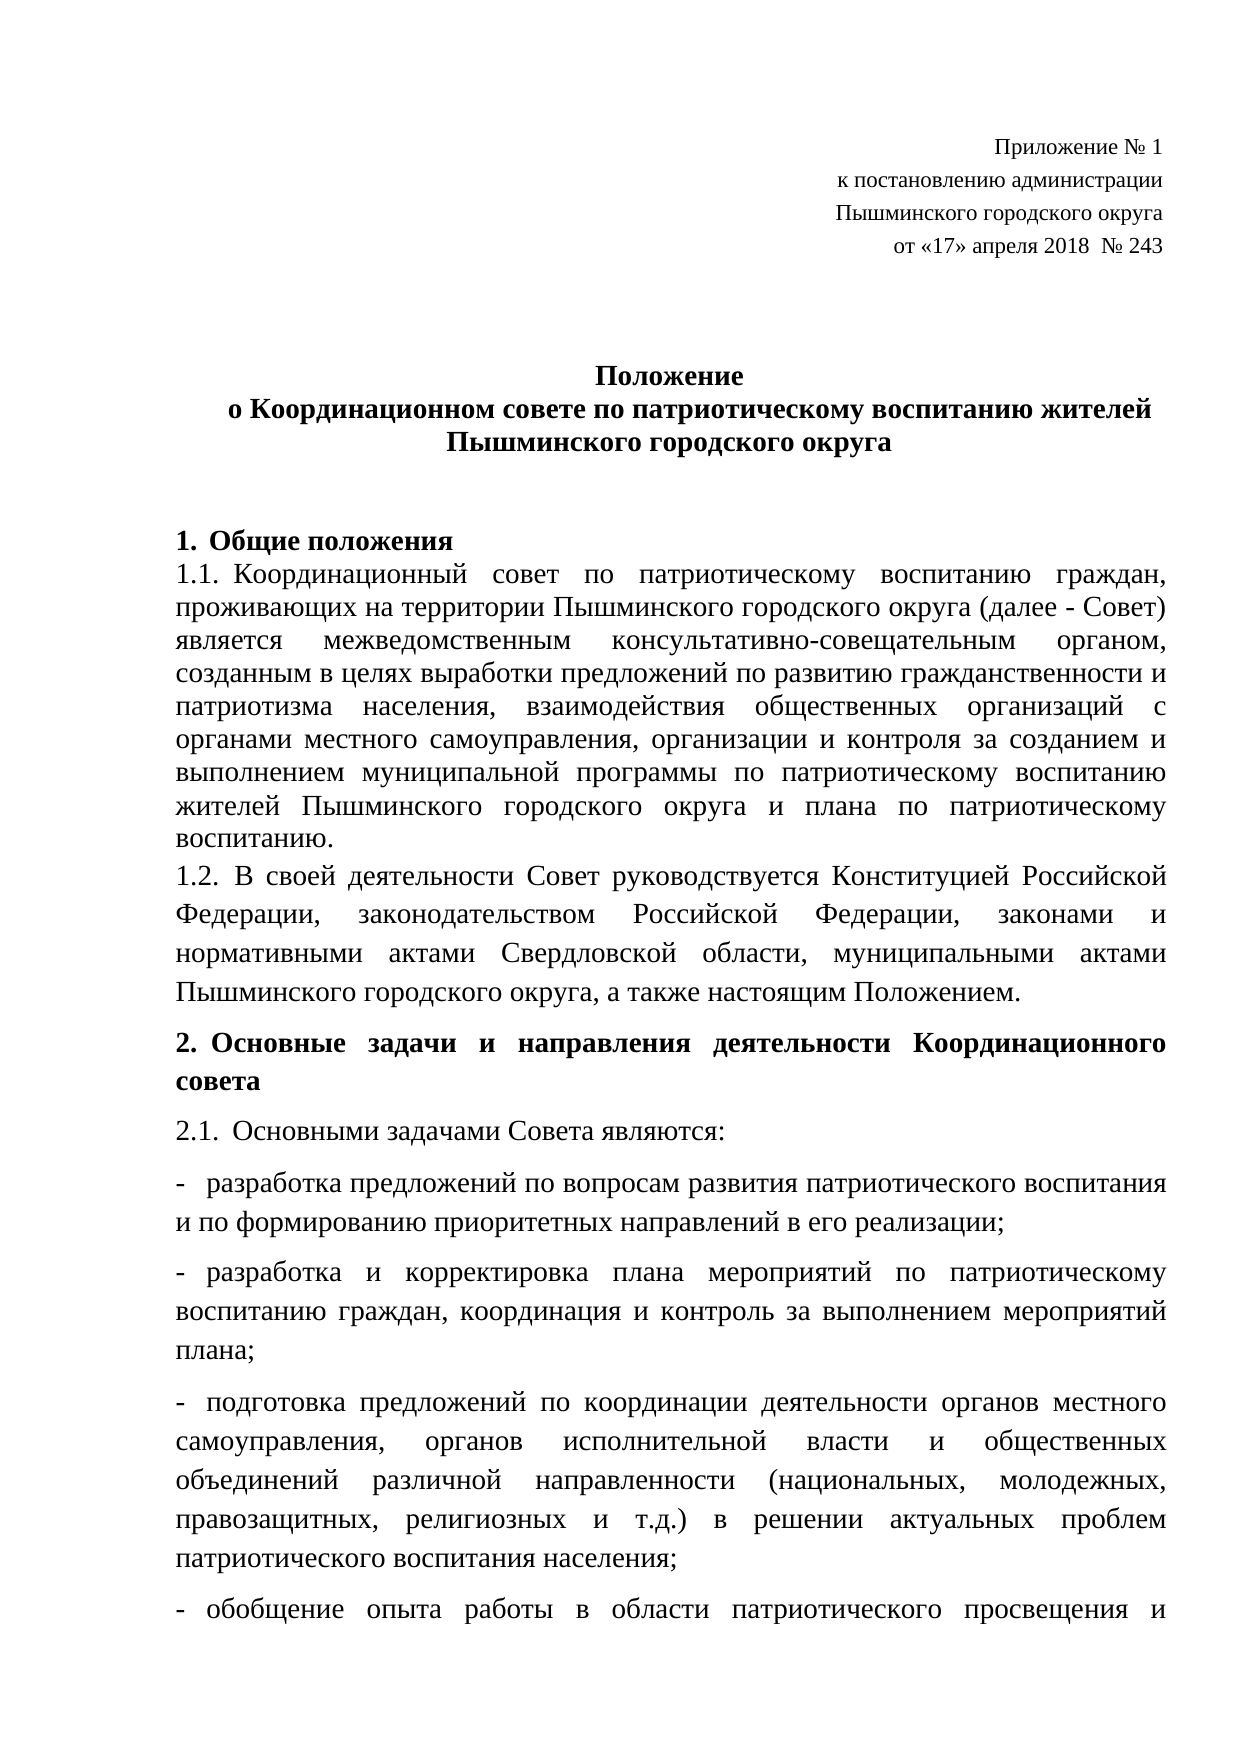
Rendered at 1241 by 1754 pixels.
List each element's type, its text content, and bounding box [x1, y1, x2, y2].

text Приложение № 1 [175, 128, 1163, 161]
text к постановлению администрации [175, 161, 1163, 194]
text от «17» апреля 2018 № 243 [175, 227, 1163, 260]
list разработка предложений по вопросам развития патриотического воспитания и по формированию приоритетных направлений в его реализации; [175, 1162, 1167, 1239]
text Пышминского городского округа [175, 425, 1163, 458]
list подготовка предложений по координации деятельности органов местного самоуправления, органов исполнительной власти и общественных объединений различной направленности (национальных, молодежных, правозащитных, религиозных и т.д.) в решении актуальных проблем патриотического воспитания населения; [175, 1380, 1167, 1575]
list Основными задачами Совета являются: [175, 1117, 1167, 1146]
list обобщение опыта работы в области патриотического просвещения и воспитания всех возрастных категорий граждан. [175, 1586, 1167, 1624]
text Положение [175, 359, 1163, 392]
text о Координационном совете по патриотическому воспитанию жителей [213, 392, 1167, 425]
list Координационный совет по патриотическому воспитанию граждан, проживающих на территории Пышминского городского округа (далее - Совет) является межведомственным консультативно-совещательным органом, созданным в целях выработки предложений по развитию гражданственности и патриотизма населения, взаимодействия общественных организаций с органами местного самоуправления, организации и контроля за созданием и выполнением муниципальной программы по патриотическому воспитанию жителей Пышминского городского округа и плана по патриотическому воспитанию. [175, 557, 1167, 854]
list В своей деятельности Совет руководствуется Конституцией Российской Федерации, законодательством Российской Федерации, законами и нормативными актами Свердловской области, муниципальными актами Пышминского городского округа, а также настоящим Положением. [175, 854, 1167, 1009]
list разработка и корректировка плана мероприятий по патриотическому воспитанию граждан, координация и контроль за выполнением мероприятий плана; [175, 1251, 1167, 1368]
list Основные задачи и направления деятельности Координационного совета [175, 1022, 1167, 1098]
text Пышминского городского округа [175, 194, 1163, 227]
list Общие положения [175, 524, 1167, 557]
